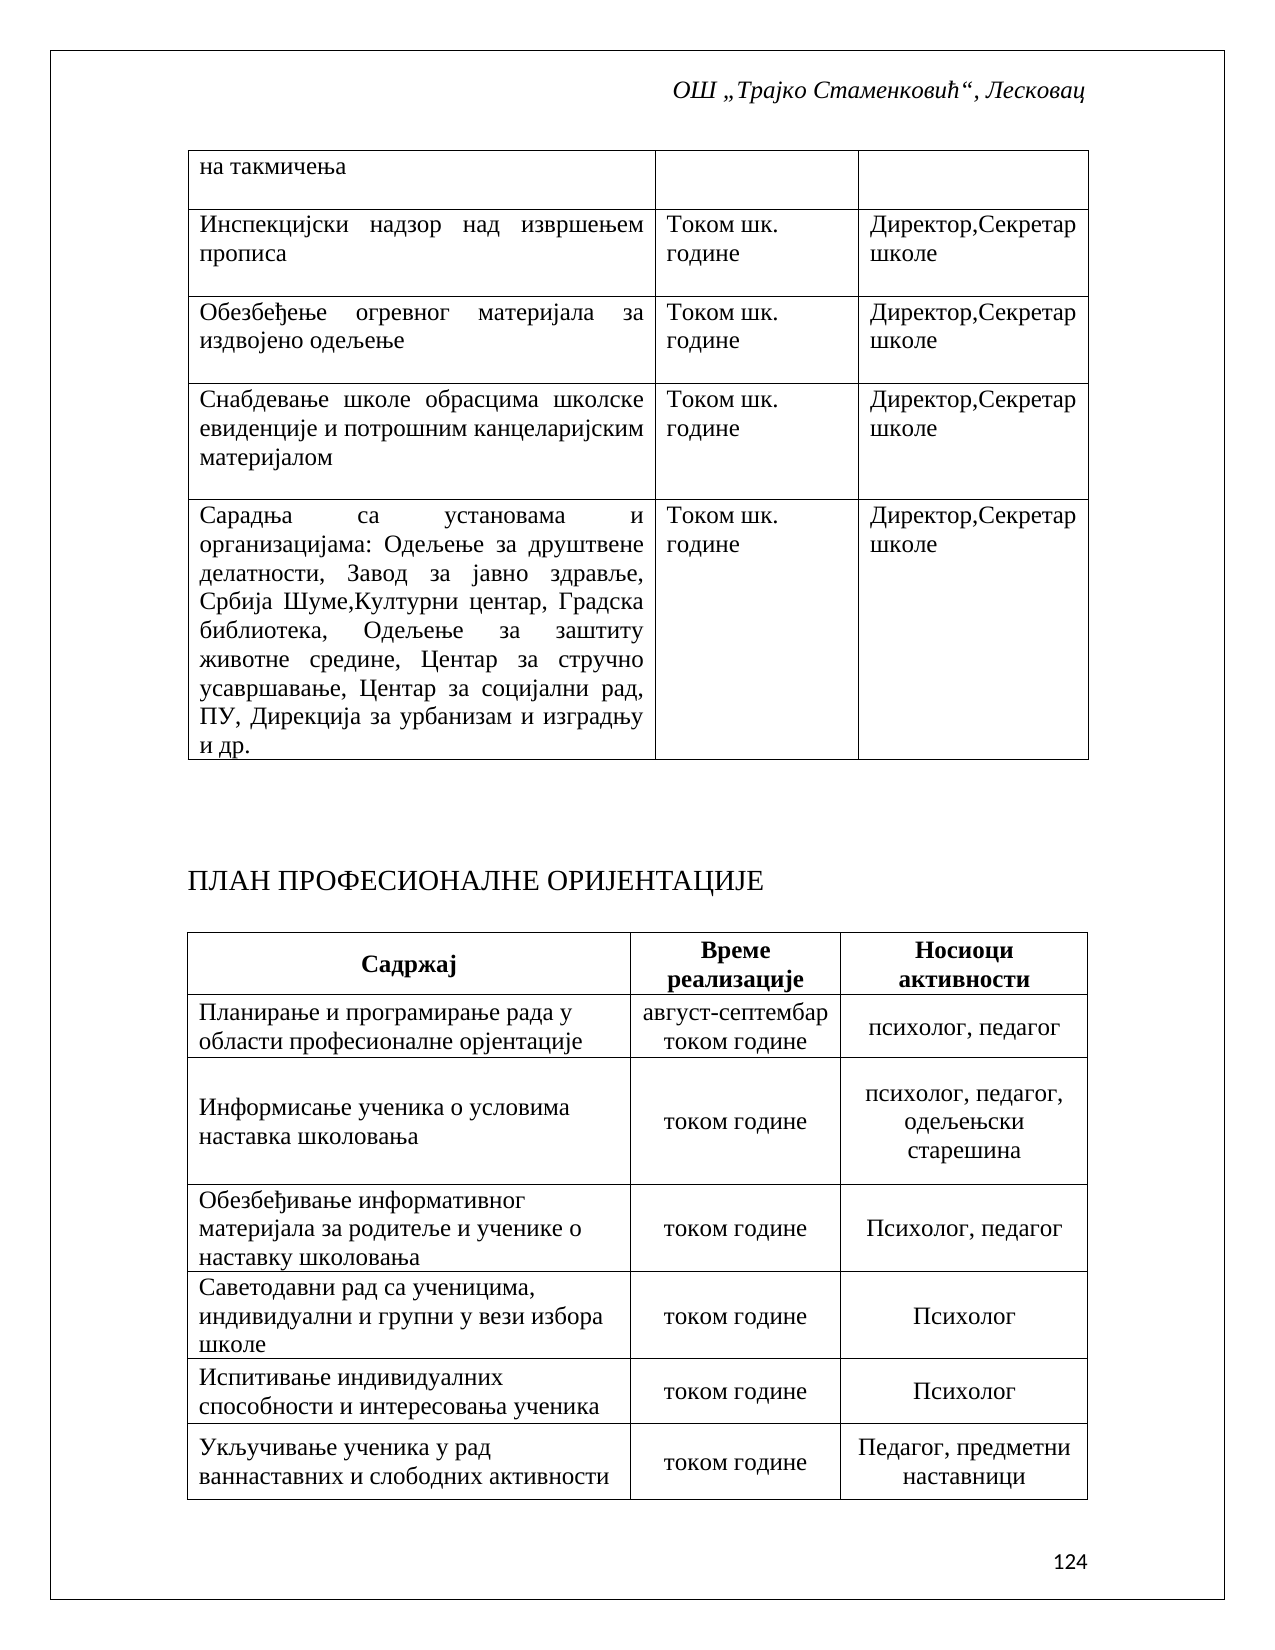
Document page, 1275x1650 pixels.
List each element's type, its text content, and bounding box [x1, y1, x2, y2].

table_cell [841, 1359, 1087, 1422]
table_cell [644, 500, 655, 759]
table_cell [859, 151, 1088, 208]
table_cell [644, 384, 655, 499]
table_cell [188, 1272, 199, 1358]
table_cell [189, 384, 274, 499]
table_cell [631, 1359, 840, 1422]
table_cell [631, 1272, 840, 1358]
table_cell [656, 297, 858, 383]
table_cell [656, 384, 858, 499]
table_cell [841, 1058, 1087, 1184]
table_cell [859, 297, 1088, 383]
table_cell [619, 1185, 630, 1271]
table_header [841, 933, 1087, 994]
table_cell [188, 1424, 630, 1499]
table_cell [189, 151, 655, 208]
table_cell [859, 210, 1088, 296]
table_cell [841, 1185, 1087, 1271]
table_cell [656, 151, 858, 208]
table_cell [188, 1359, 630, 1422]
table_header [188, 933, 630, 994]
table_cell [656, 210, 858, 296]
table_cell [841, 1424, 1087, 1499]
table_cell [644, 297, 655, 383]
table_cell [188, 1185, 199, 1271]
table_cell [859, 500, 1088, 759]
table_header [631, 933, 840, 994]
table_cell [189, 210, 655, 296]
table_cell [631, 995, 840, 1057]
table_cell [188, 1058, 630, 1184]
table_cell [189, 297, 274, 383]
subtitle ПЛАН ПРОФЕСИОНАЛНЕ ОРИЈЕНТАЦИЈЕ [187, 863, 1087, 897]
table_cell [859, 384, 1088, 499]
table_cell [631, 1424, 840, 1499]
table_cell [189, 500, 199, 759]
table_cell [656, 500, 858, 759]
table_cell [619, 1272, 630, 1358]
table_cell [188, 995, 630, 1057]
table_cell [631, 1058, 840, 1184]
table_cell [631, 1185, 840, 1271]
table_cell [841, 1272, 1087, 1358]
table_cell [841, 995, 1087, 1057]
